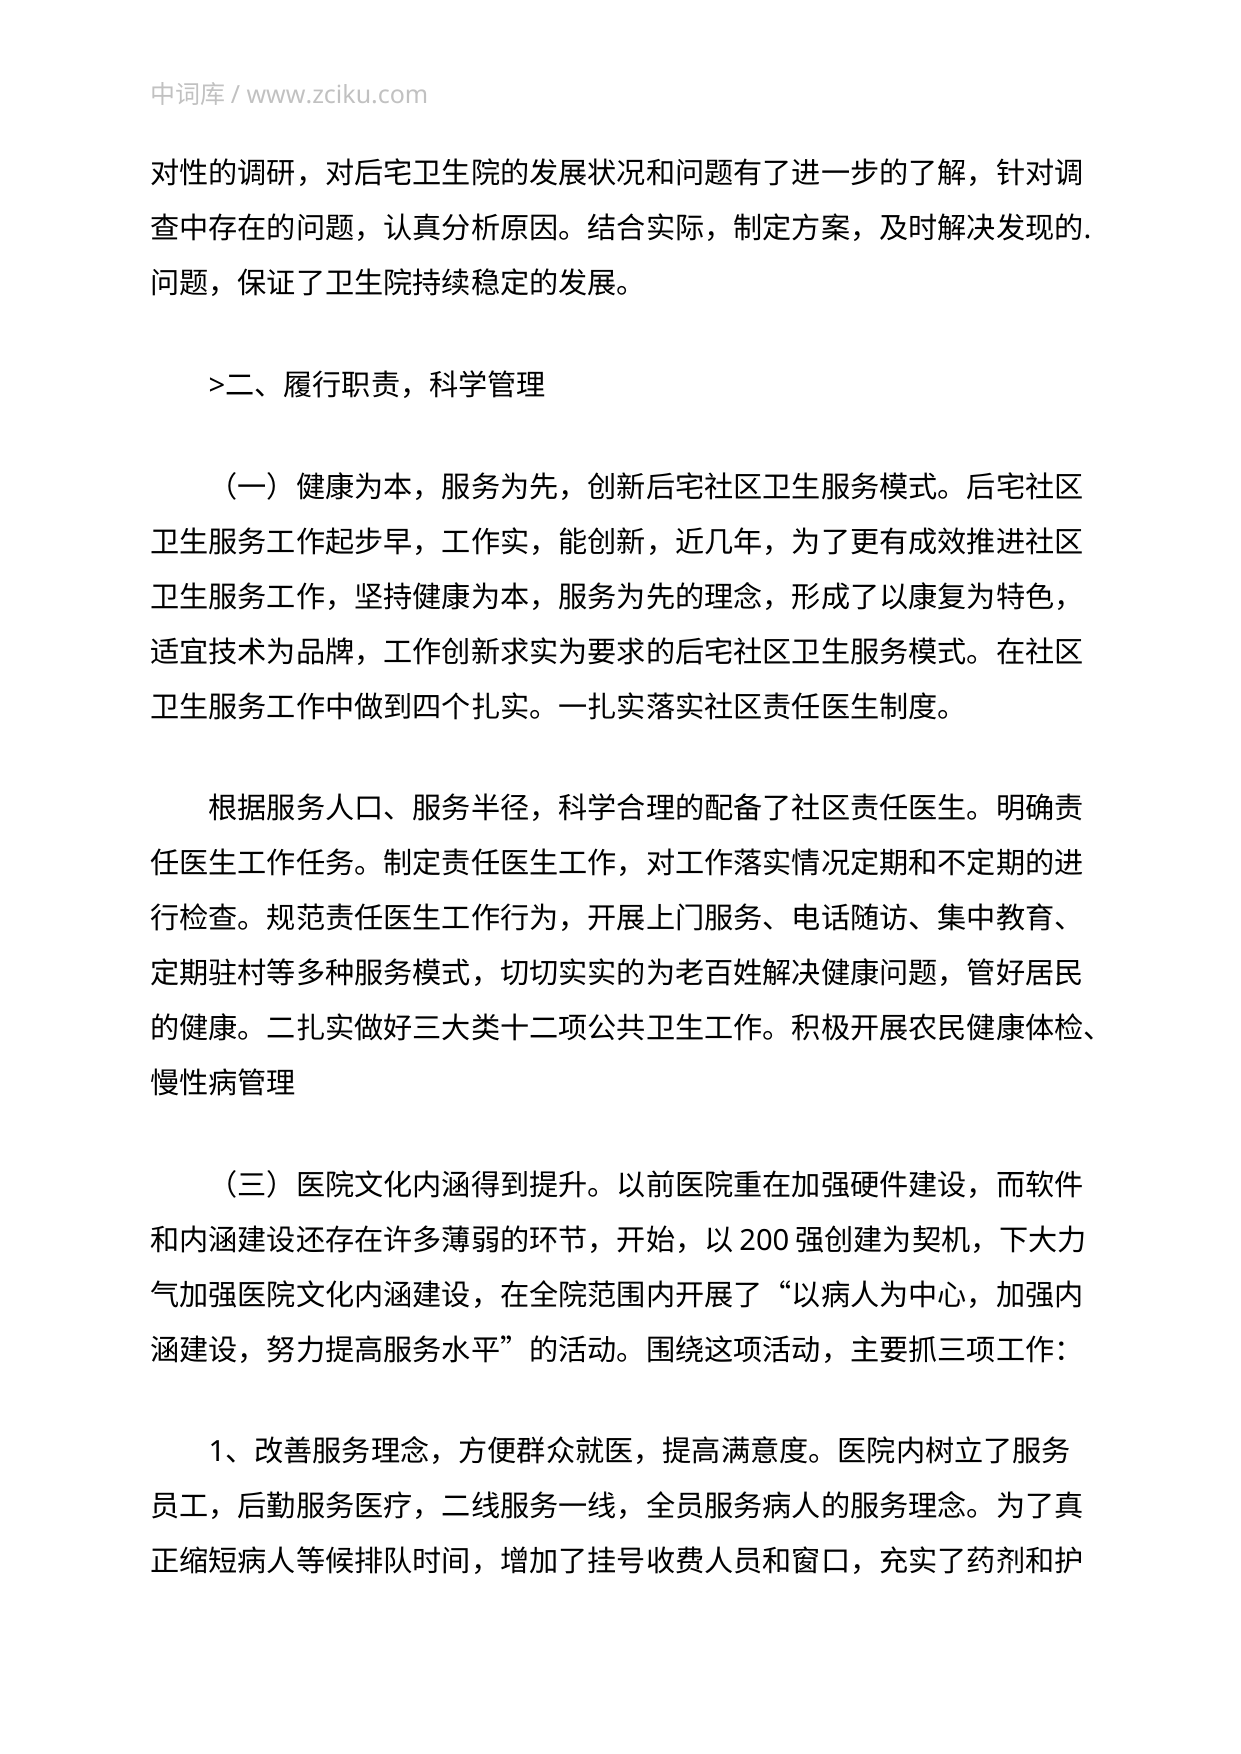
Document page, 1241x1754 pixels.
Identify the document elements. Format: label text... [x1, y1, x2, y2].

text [150, 150, 1090, 302]
text >二、履行职责，科学管理 [150, 362, 1090, 404]
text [150, 1428, 1090, 1580]
text （一）健康为本，服务为先，创新后宅社区卫生服务模式。后宅社区卫生服务工作起步早，工作实，能创新，近几年，为了更有成效推进社区卫生服务工作，坚持健康为本，服务为先的理念，形成了以康复为特色，适宜技术为品牌，工作创新求实为要求的后宅社区卫生服务模式。在社区卫生服务工作中做到四个扎实。一扎实落实社区责任医生制度。 [150, 464, 1090, 726]
text 根据服务人口、服务半径，科学合理的配备了社区责任医生。明确责任医生工作任务。制定责任医生工作，对工作落实情况定期和不定期的进行检查。规范责任医生工作行为，开展上门服务、电话随访、集中教育、定期驻村等多种服务模式，切切实实的为老百姓解决健康问题，管好居民的健康。二扎实做好三大类十二项公共卫生工作。积极开展农民健康体检、慢性病管理 [150, 785, 1090, 1102]
text （三）医院文化内涵得到提升。以前医院重在加强硬件建设，而软件和内涵建设还存在许多薄弱的环节，开始，以200强创建为契机，下大力气加强医院文化内涵建设，在全院范围内开展了“以病人为中心，加强内涵建设，努力提高服务水平”的活动。围绕这项活动，主要抓三项工作： [150, 1161, 1090, 1368]
